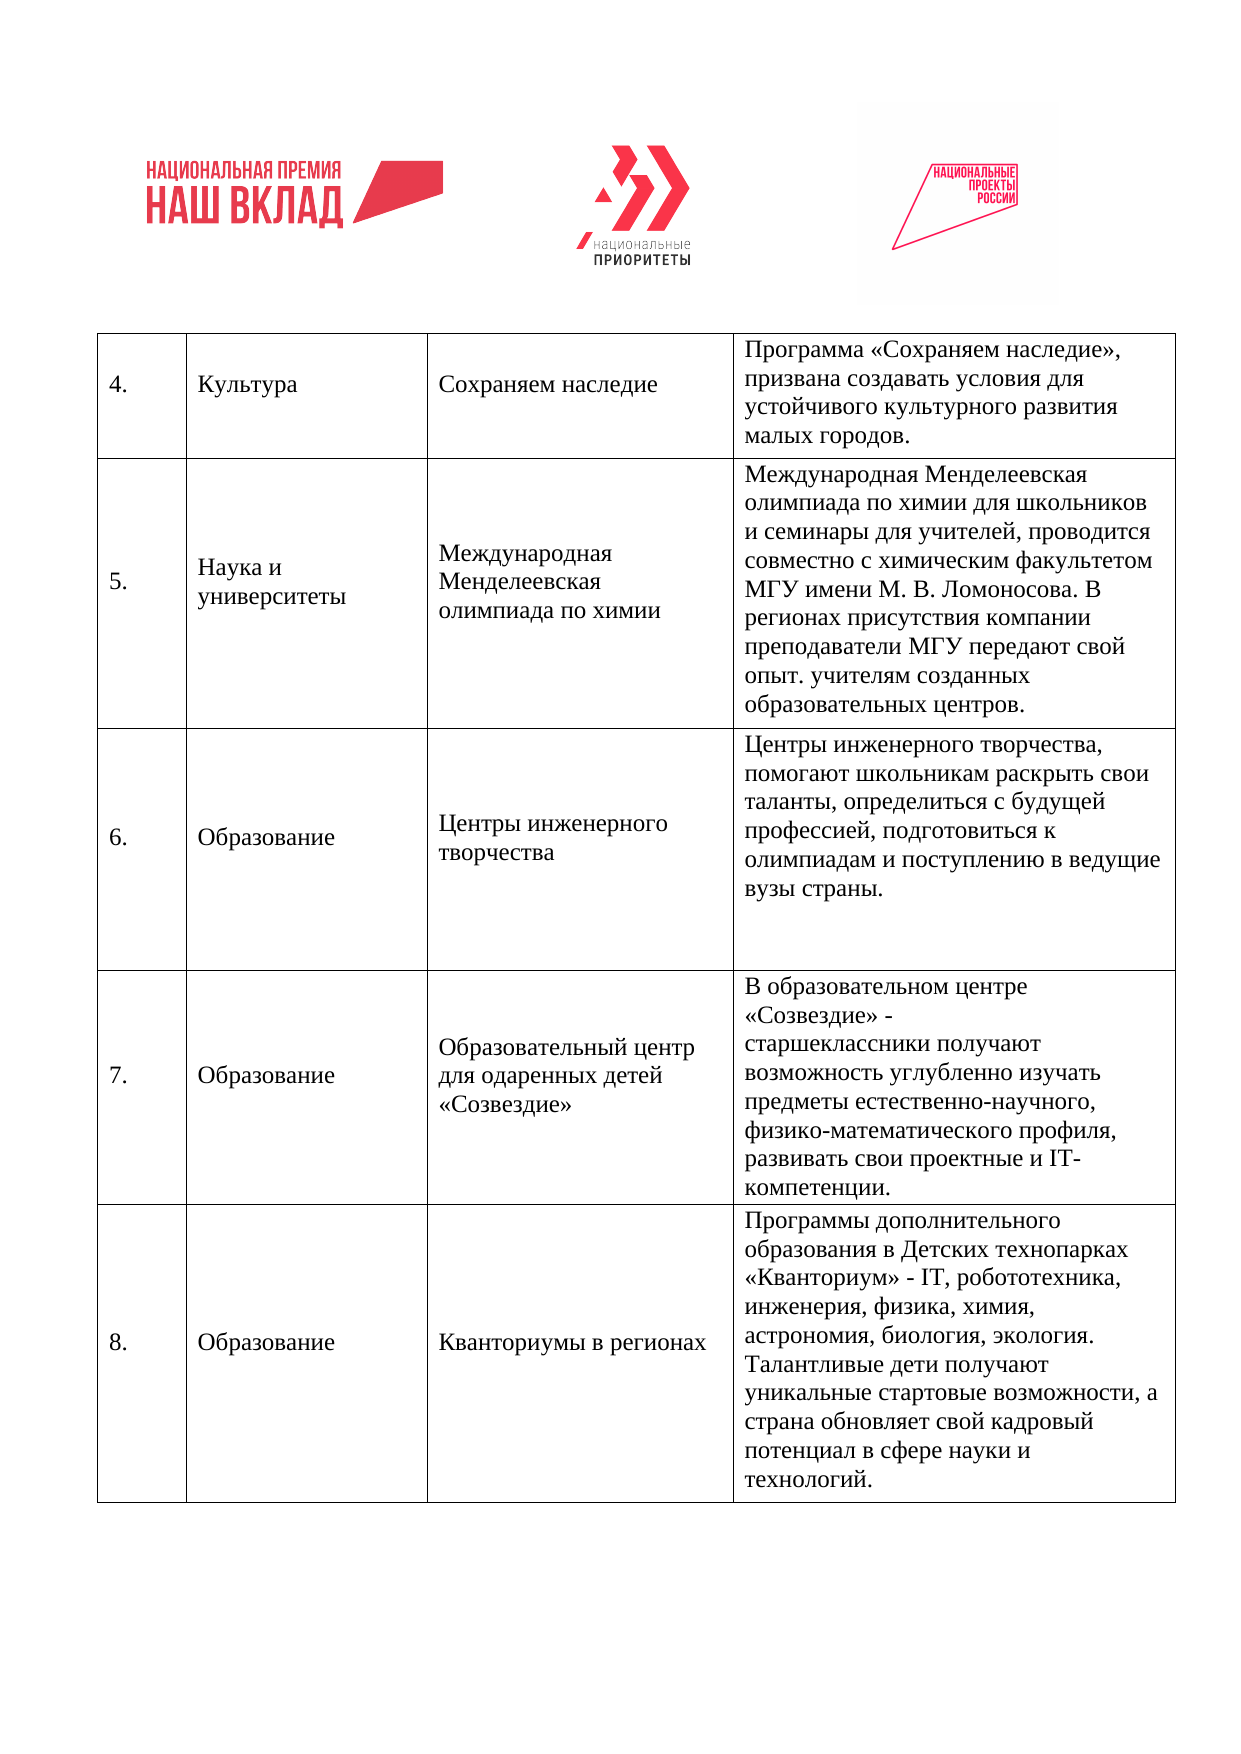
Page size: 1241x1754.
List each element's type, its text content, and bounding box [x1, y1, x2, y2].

table_cell Международная Менделеевская олимпиада по химии для школьников и семинары для учителей, проводится совместно с химическим факультетом МГУ имени М. В. Ломоносова. В регионах присутствия компании преподаватели МГУ передают свой опыт. учителям созданных образовательных центров. [734, 459, 1175, 728]
table_cell Образовательный центр для одаренных детей «Созвездие» [428, 971, 733, 1204]
table_cell Кванториумы в регионах [428, 1205, 733, 1502]
table_cell Международная Менделеевская олимпиада по химии [428, 459, 733, 728]
table_cell Программы дополнительного образования в Детских технопарках «Кванториум» - IT, робототехника, инженерия, физика, химия, астрономия, биология, экология. Талантливые дети получают уникальные стартовые возможности, а страна обновляет свой кадровый потенциал в сфере науки и технологий. [734, 1205, 1175, 1502]
table_cell Программа «Сохраняем наследие», призвана создавать условия для устойчивого культурного развития малых городов. [734, 334, 1175, 458]
picture [531, 102, 739, 301]
table_cell Сохраняем наследие [428, 334, 733, 458]
table_cell Образование [187, 729, 427, 970]
table_cell [98, 334, 186, 458]
table_cell Наука и университеты [187, 459, 427, 728]
table_cell [98, 971, 186, 1204]
table_cell [98, 459, 186, 728]
table_cell Центры инженерного творчества [428, 729, 733, 970]
table_cell Образование [187, 1205, 427, 1502]
table_cell Образование [187, 971, 427, 1204]
table_cell [98, 1205, 186, 1502]
table_cell В образовательном центре «Созвездие» - старшеклассники получают возможность углубленно изучать предметы естественно-научного, физико-математического профиля, развивать свои проектные и IT-компетенции. [734, 971, 1175, 1204]
table_cell Культура [187, 334, 427, 458]
table_cell [98, 729, 186, 970]
table_cell Центры инженерного творчества, помогают школьникам раскрыть свои таланты, определиться с будущей профессией, подготовиться к олимпиадам и поступлению в ведущие вузы страны. [734, 729, 1175, 970]
picture [123, 143, 467, 246]
picture [856, 102, 1059, 305]
